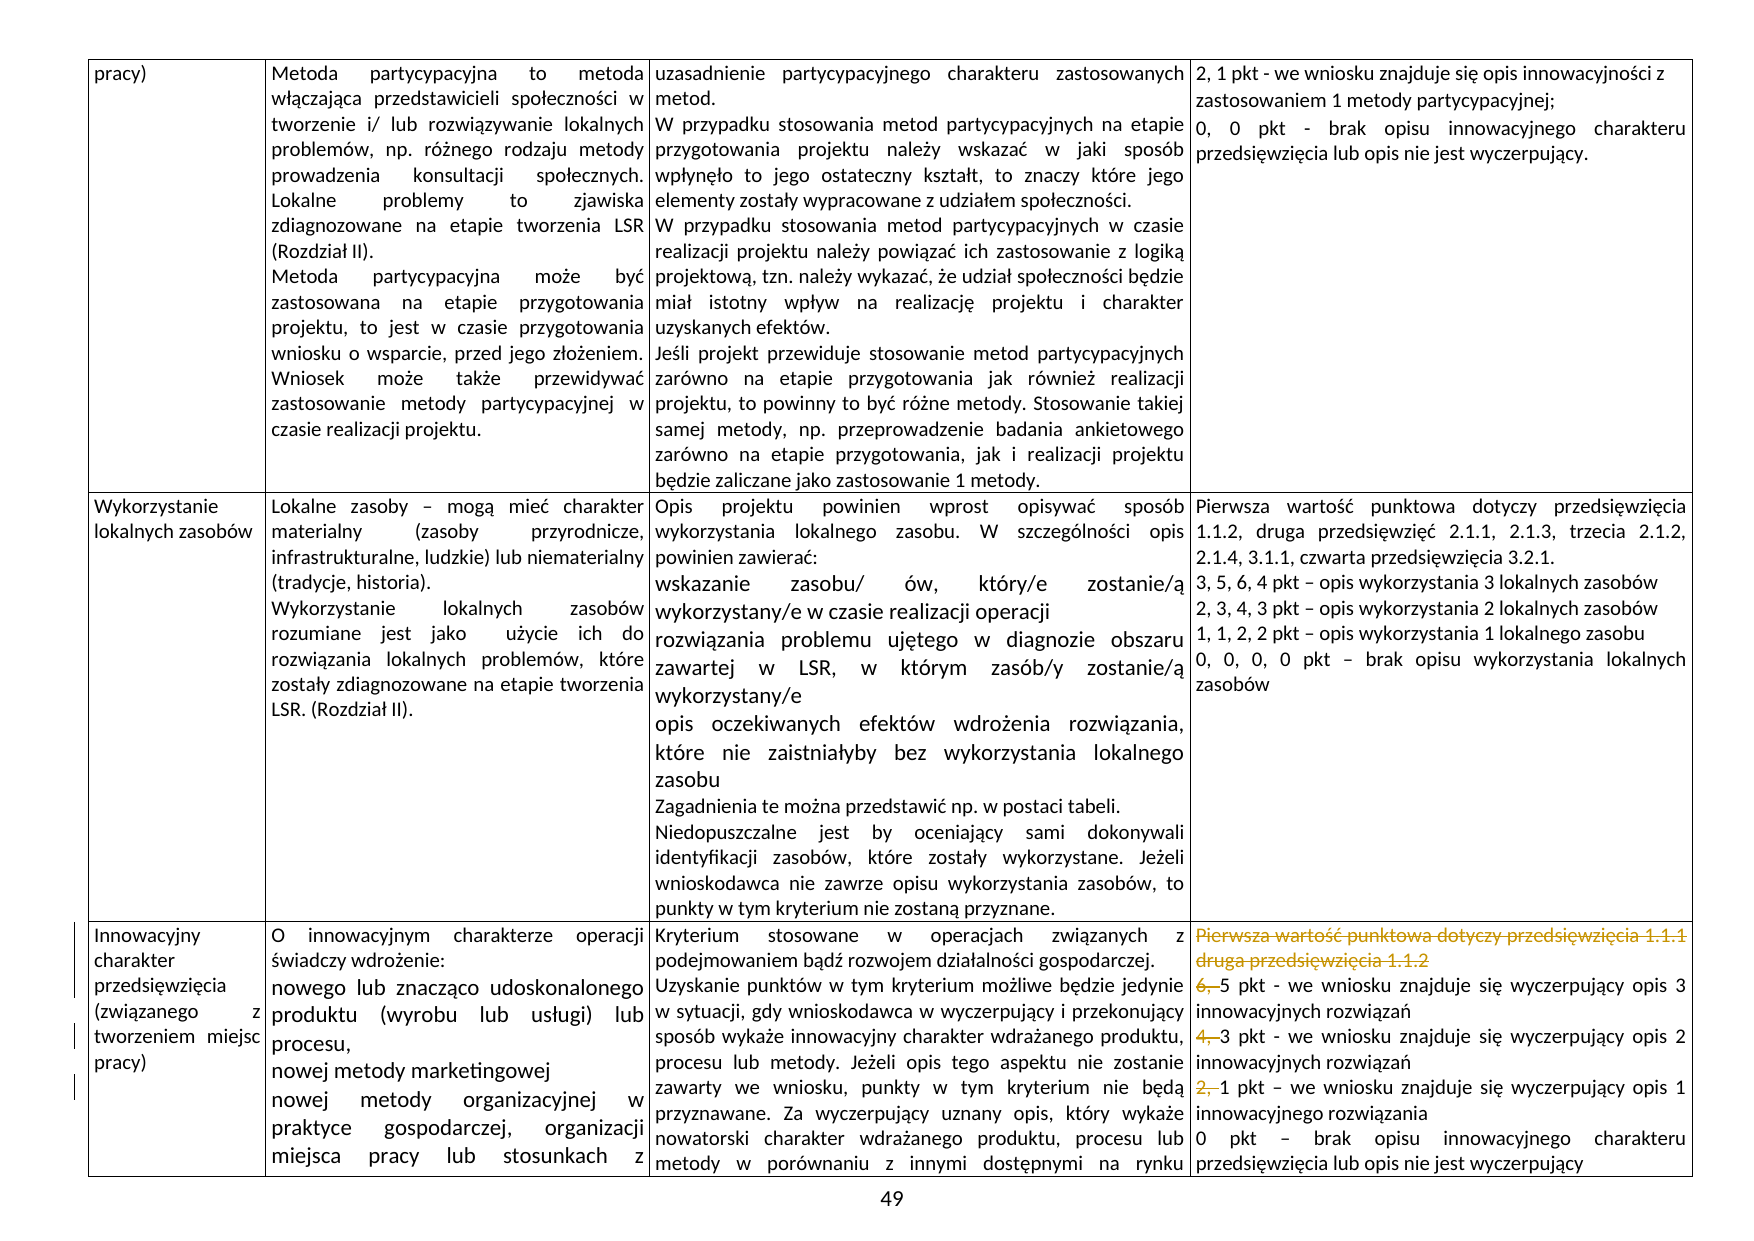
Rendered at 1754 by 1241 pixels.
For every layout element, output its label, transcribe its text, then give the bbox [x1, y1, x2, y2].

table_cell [1191, 922, 1692, 1176]
table_cell Opis projektu powinien wprost opisywać sposób wykorzystania lokalnego zasobu. W szczególności opis powinien zawierać: wskazanie zasobu/ ów, który/e zostanie/ą wykorzystany/e w czasie realizacji operacji rozwiązania problemu ujętego w diagnozie obszaru zawartej w LSR, w którym zasób/y zostanie/ą wykorzystany/e opis oczekiwanych efektów wdrożenia rozwiązania, które nie zaistniałyby bez wykorzystania lokalnego zasobu Zagadnienia te można przedstawić np. w postaci tabeli. Niedopuszczalne jest by oceniający sami dokonywali identyfikacji zasobów, które zostały wykorzystane. Jeżeli wnioskodawca nie zawrze opisu wykorzystania zasobów, to punkty w tym kryterium nie zostaną przyznane. [650, 493, 1190, 921]
table_cell Pierwsza wartość punktowa dotyczy przedsięwzięcia 1.1.2, druga przedsięwzięć 2.1.1, 2.1.3, trzecia 2.1.2, 2.1.4, 3.1.1, czwarta przedsięwzięcia 3.2.1. 3, 5, 6, 4 pkt – opis wykorzystania 3 lokalnych zasobów 2, 3, 4, 3 pkt – opis wykorzystania 2 lokalnych zasobów 1, 1, 2, 2 pkt – opis wykorzystania 1 lokalnego zasobu 0, 0, 0, 0 pkt – brak opisu wykorzystania lokalnych zasobów [1191, 493, 1692, 921]
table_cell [266, 922, 649, 1176]
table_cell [650, 60, 1190, 492]
table_cell Wykorzystanie lokalnych zasobów [89, 493, 265, 921]
table_cell Lokalne zasoby – mogą mieć charakter materialny (zasoby przyrodnicze, infrastrukturalne, ludzkie) lub niematerialny (tradycje, historia). Wykorzystanie lokalnych zasobów rozumiane jest jako użycie ich do rozwiązania lokalnych problemów, które zostały zdiagnozowane na etapie tworzenia LSR. (Rozdział II). [266, 493, 649, 921]
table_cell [1191, 60, 1692, 492]
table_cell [89, 60, 265, 492]
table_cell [266, 60, 649, 492]
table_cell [89, 922, 265, 1176]
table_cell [650, 922, 1190, 1176]
